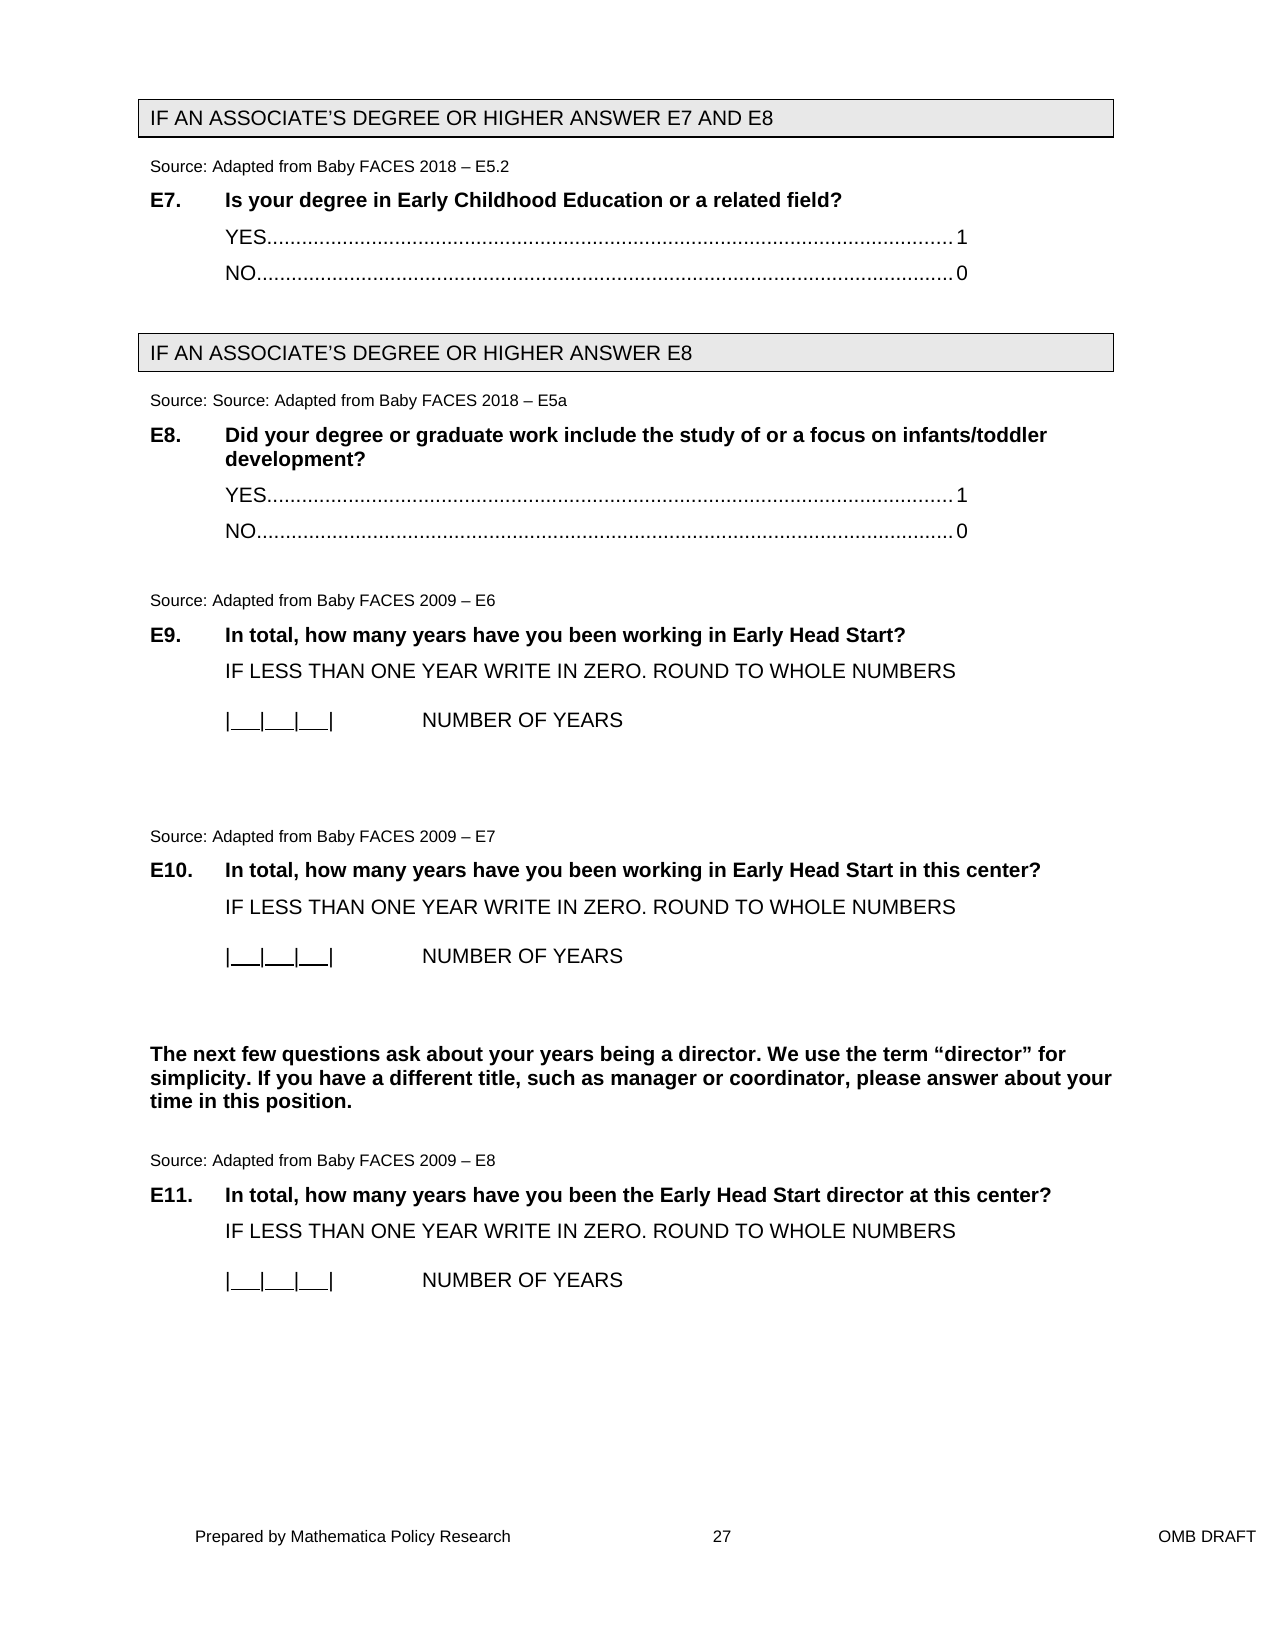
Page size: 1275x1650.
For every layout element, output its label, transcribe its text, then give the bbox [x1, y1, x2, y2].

text Source: Adapted from Baby FACES 2018 – E5.2 [150, 157, 1125, 176]
text E11. In total, how many years have you been the Early Head Start director at this center? [150, 1182, 1125, 1206]
text E7. Is your degree in Early Childhood Education or a related field? [150, 188, 1125, 212]
text | | | | NUMBER OF YEARS [225, 1268, 1125, 1292]
text Source: Adapted from Baby FACES 2009 – E6 [150, 591, 1125, 610]
table_header IF AN ASSOCIATE’S DEGREE OR HIGHER ANSWER E7 AND E8 [139, 100, 1113, 136]
text IF LESS THAN ONE YEAR write in ZERO. ROUND TO WHOLE NUMBERS [225, 1219, 1125, 1243]
text YES 1 [225, 225, 928, 249]
text E9. In total, how many years have you been working in Early Head Start? [150, 623, 1125, 647]
text The next few questions ask about your years being a director. We use the term “director” for simplicity. If you have a different title, such as manager or coordinator, please answer about your time in this position. [150, 1041, 1125, 1113]
text Source: Source: Adapted from Baby FACES 2018 – E5a [150, 391, 1125, 410]
text Source: Adapted from Baby FACES 2009 – E7 [150, 826, 1125, 846]
text IF LESS THAN ONE YEAR write in ZERO. ROUND TO WHOLE NUMBERS [225, 659, 1125, 683]
text E10. In total, how many years have you been working in Early Head Start in this center? [150, 858, 1125, 882]
text | | | | NUMBER OF YEARS [225, 708, 1125, 732]
text Source: Adapted from Baby FACES 2009 – E8 [150, 1151, 1125, 1170]
text YES 1 [225, 483, 928, 507]
text E8. Did your degree or graduate work include the study of or a focus on infants/toddler development? [150, 422, 1125, 470]
text NO 0 [225, 261, 928, 285]
text IF LESS THAN ONE YEAR write in ZERO. ROUND TO WHOLE NUMBERS [225, 894, 1125, 918]
table_header IF AN ASSOCIATE’S DEGREE OR HIGHER ANSWER E8 [139, 334, 1113, 371]
text NO 0 [225, 519, 928, 543]
text | | | | NUMBER OF YEARS [225, 943, 1125, 967]
